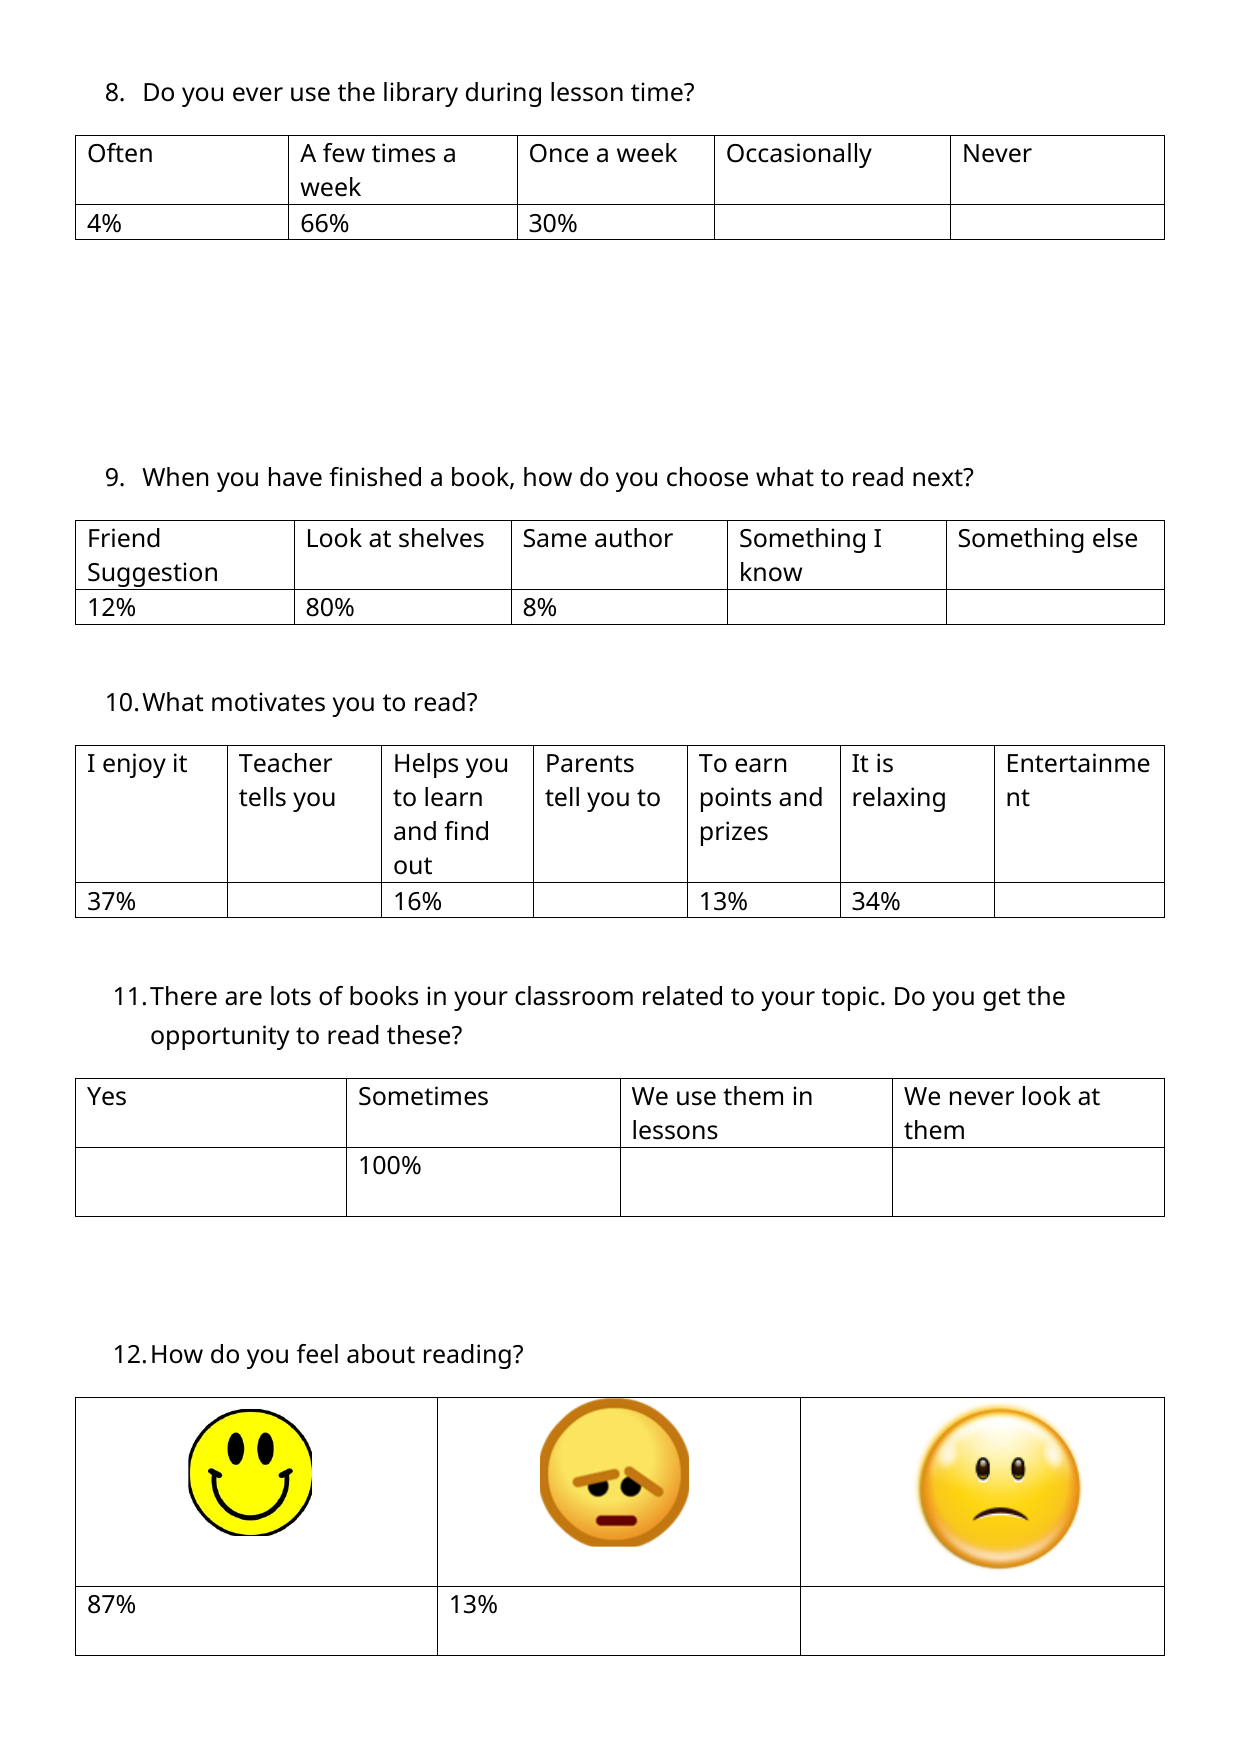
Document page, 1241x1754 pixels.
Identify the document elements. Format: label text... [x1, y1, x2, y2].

table_header Something else [947, 521, 1164, 589]
list When you have finished a book, how do you choose what to read next? [104, 459, 1165, 493]
table_cell 13% [438, 1587, 800, 1655]
table_cell [76, 1148, 346, 1216]
picture [910, 1398, 1086, 1574]
table_header [438, 1398, 800, 1586]
list Do you ever use the library during lesson time? [104, 75, 1165, 109]
table_header To earn points and prizes [688, 746, 840, 882]
table_header Look at shelves [295, 521, 511, 589]
table_cell 80% [295, 590, 511, 624]
table_cell 12% [76, 590, 294, 624]
table_cell 66% [289, 205, 517, 239]
table_cell 37% [76, 883, 227, 917]
picture [186, 1409, 312, 1534]
table_cell 100% [347, 1148, 620, 1216]
table_header Helps you to learn and find out [382, 746, 533, 882]
table_header Parents tell you to [534, 746, 687, 882]
table_header Occasionally [715, 136, 950, 204]
table_cell 30% [518, 205, 714, 239]
table_header It is relaxing [841, 746, 994, 882]
table_header Once a week [518, 136, 714, 204]
table_header I enjoy it [76, 746, 227, 882]
table_cell [995, 883, 1164, 917]
table_cell 34% [841, 883, 994, 917]
table_cell [947, 590, 1164, 624]
list How do you feel about reading? [112, 1337, 1165, 1371]
table_header Never [951, 136, 1164, 204]
table_cell [893, 1148, 1164, 1216]
table_header Yes [76, 1079, 346, 1147]
list There are lots of books in your classroom related to your topic. Do you get the opportunity to read these? [112, 978, 1165, 1051]
table_header [801, 1398, 1164, 1586]
table_cell [715, 205, 950, 239]
picture [538, 1398, 689, 1545]
table_header Something I know [728, 521, 946, 589]
table_header Friend Suggestion [76, 521, 294, 589]
table_cell [621, 1148, 892, 1216]
table_header Same author [512, 521, 727, 589]
table_cell 8% [512, 590, 727, 624]
table_cell [728, 590, 946, 624]
table_header Often [76, 136, 288, 204]
table_cell 13% [688, 883, 840, 917]
table_header Entertainment [995, 746, 1164, 882]
table_cell [951, 205, 1164, 239]
table_header We never look at them [893, 1079, 1164, 1147]
table_header A few times a week [289, 136, 517, 204]
table_header Sometimes [347, 1079, 620, 1147]
table_cell 4% [76, 205, 288, 239]
list What motivates you to read? [104, 685, 1165, 719]
table_cell [534, 883, 687, 917]
table_header We use them in lessons [621, 1079, 892, 1147]
table_cell 16% [382, 883, 533, 917]
table_cell [801, 1587, 1164, 1655]
table_header [76, 1398, 437, 1586]
table_cell [228, 883, 381, 917]
table_cell 87% [76, 1587, 437, 1655]
table_header Teacher tells you [228, 746, 381, 882]
